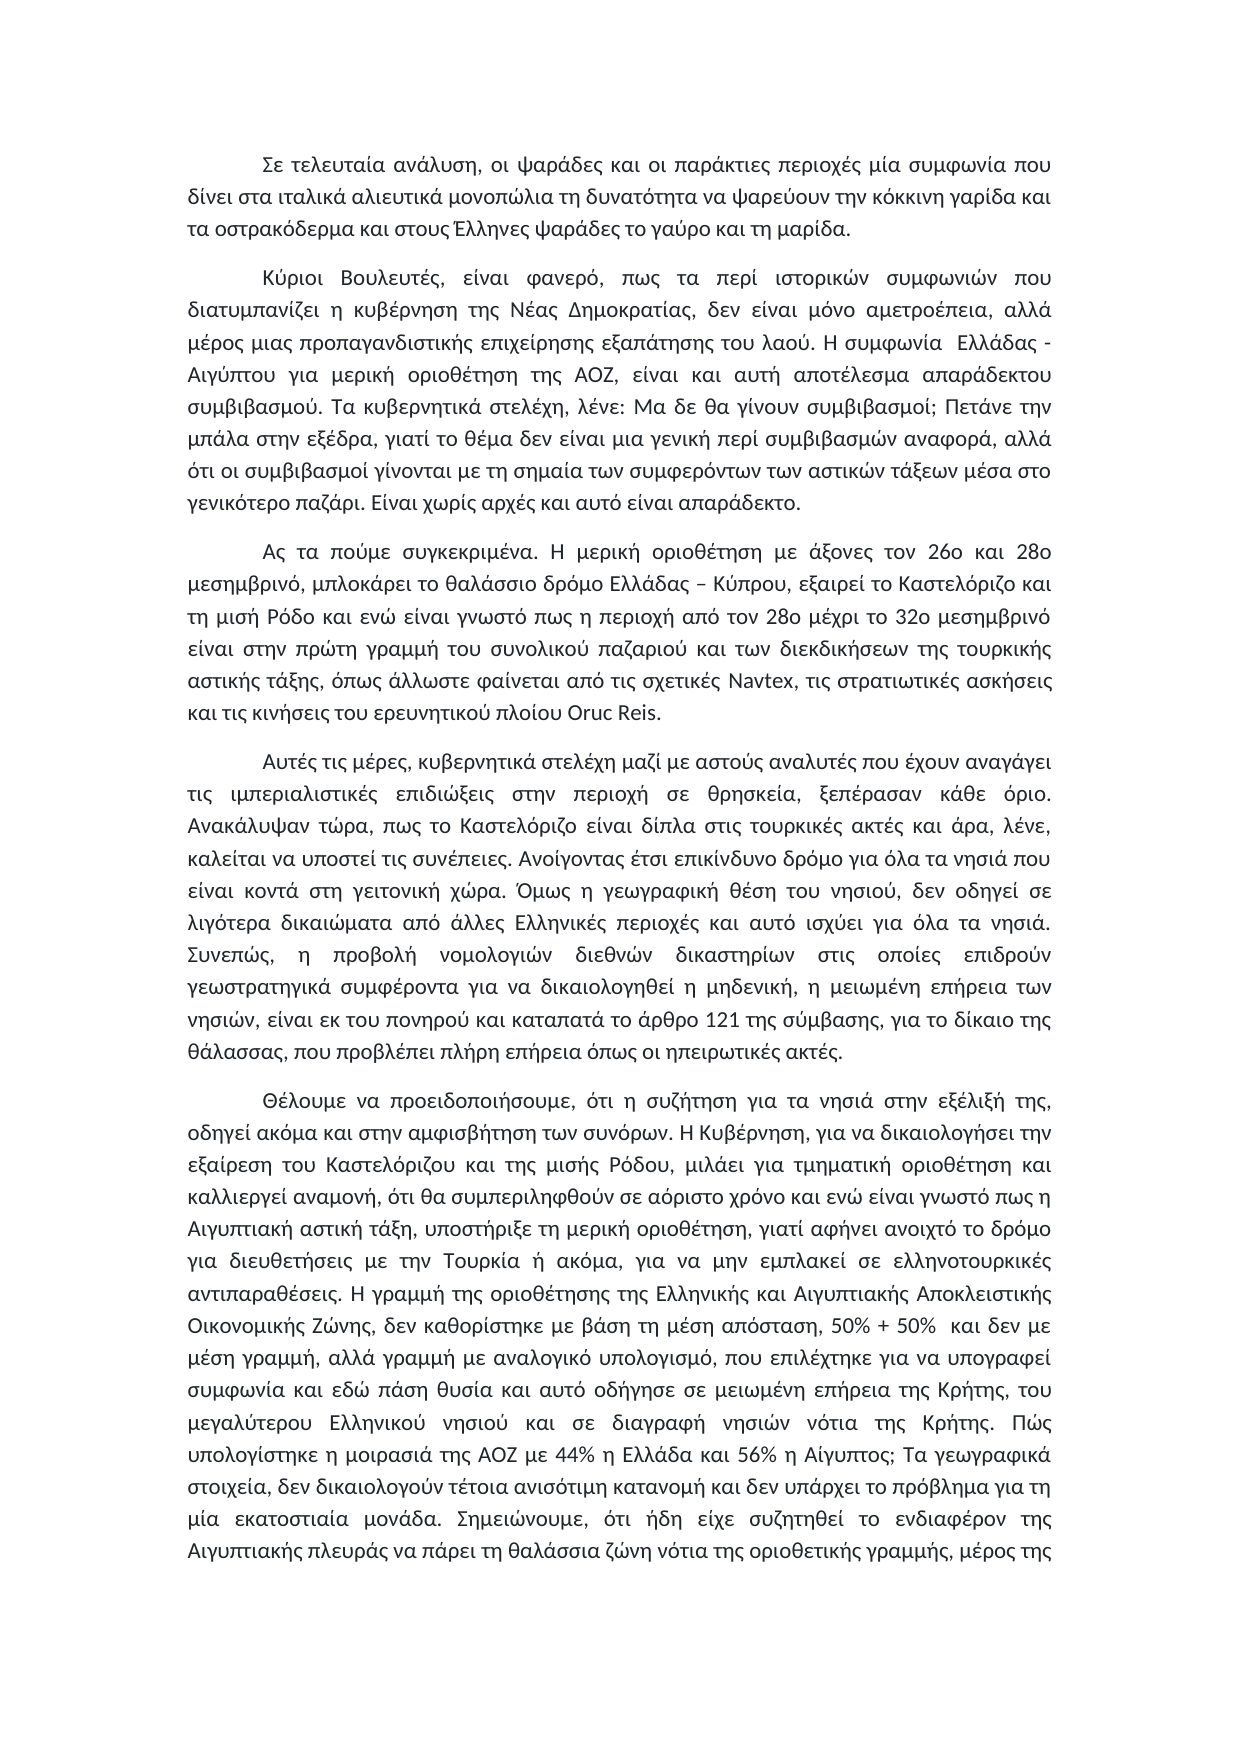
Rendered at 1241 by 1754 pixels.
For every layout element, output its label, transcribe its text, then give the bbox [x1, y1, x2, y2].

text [187, 1086, 1053, 1564]
text Σε τελευταία ανάλυση, οι ψαράδες και οι παράκτιες περιοχές μία συμφωνία που δίνει στα ιταλικά αλιευτικά μονοπώλια τη δυνατότητα να ψαρεύουν την κόκκινη γαρίδα και τα οστρακόδερμα και στους Έλληνες ψαράδες το γαύρο και τη μαρίδα. [187, 150, 1053, 242]
text Αυτές τις μέρες, κυβερνητικά στελέχη μαζί με αστούς αναλυτές που έχουν αναγάγει τις ιμπεριαλιστικές επιδιώξεις στην περιοχή σε θρησκεία, ξεπέρασαν κάθε όριο. Ανακάλυψαν τώρα, πως το Καστελόριζο είναι δίπλα στις τουρκικές ακτές και άρα, λένε, καλείται να υποστεί τις συνέπειες. Ανοίγοντας έτσι επικίνδυνο δρόμο για όλα τα νησιά που είναι κοντά στη γειτονική χώρα. Όμως η γεωγραφική θέση του νησιού, δεν οδηγεί σε λιγότερα δικαιώματα από άλλες Ελληνικές περιοχές και αυτό ισχύει για όλα τα νησιά. Συνεπώς, η προβολή νομολογιών διεθνών δικαστηρίων στις οποίες επιδρούν γεωστρατηγικά συμφέροντα για να δικαιολογηθεί η μηδενική, η μειωμένη επήρεια των νησιών, είναι εκ του πονηρού και καταπατά το άρθρο 121 της σύμβασης, για το δίκαιο της θάλασσας, που προβλέπει πλήρη επήρεια όπως οι ηπειρωτικές ακτές. [187, 747, 1053, 1065]
text Κύριοι Βουλευτές, είναι φανερό, πως τα περί ιστορικών συμφωνιών που διατυμπανίζει η κυβέρνηση της Νέας Δημοκρατίας, δεν είναι μόνο αμετροέπεια, αλλά μέρος μιας προπαγανδιστικής επιχείρησης εξαπάτησης του λαού. Η συμφωνία Ελλάδας - Αιγύπτου για μερική οριοθέτηση της ΑΟΖ, είναι και αυτή αποτέλεσμα απαράδεκτου συμβιβασμού. Τα κυβερνητικά στελέχη, λένε: Μα δε θα γίνουν συμβιβασμοί; Πετάνε την μπάλα στην εξέδρα, γιατί το θέμα δεν είναι μια γενική περί συμβιβασμών αναφορά, αλλά ότι οι συμβιβασμοί γίνονται με τη σημαία των συμφερόντων των αστικών τάξεων μέσα στο γενικότερο παζάρι. Είναι χωρίς αρχές και αυτό είναι απαράδεκτο. [187, 263, 1053, 517]
text Ας τα πούμε συγκεκριμένα. Η μερική οριοθέτηση με άξονες τον 26ο και 28ο μεσημβρινό, μπλοκάρει το θαλάσσιο δρόμο Ελλάδας – Κύπρου, εξαιρεί το Καστελόριζο και τη μισή Ρόδο και ενώ είναι γνωστό πως η περιοχή από τον 28ο μέχρι το 32ο μεσημβρινό είναι στην πρώτη γραμμή του συνολικού παζαριού και των διεκδικήσεων της τουρκικής αστικής τάξης, όπως άλλωστε φαίνεται από τις σχετικές Navtex, τις στρατιωτικές ασκήσεις και τις κινήσεις του ερευνητικού πλοίου Oruc Reis. [187, 537, 1053, 726]
